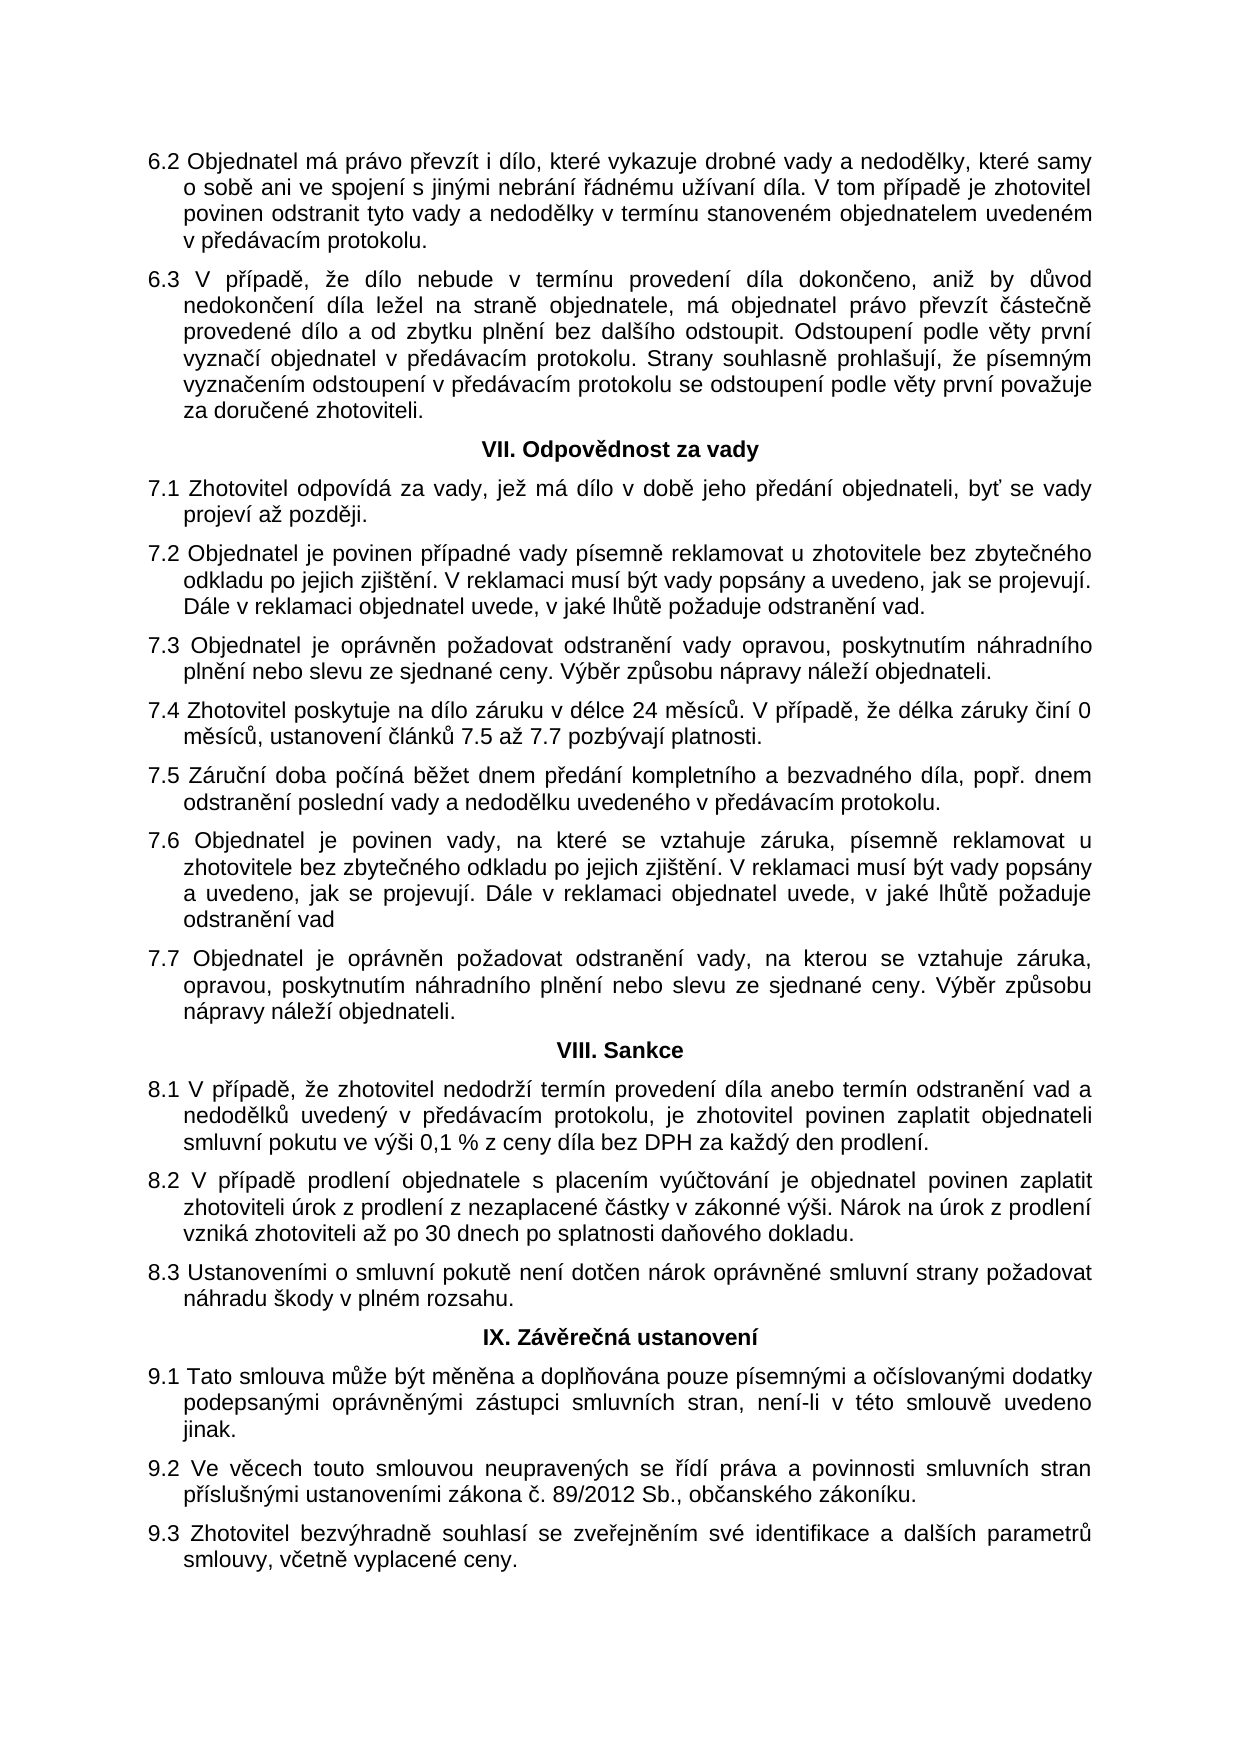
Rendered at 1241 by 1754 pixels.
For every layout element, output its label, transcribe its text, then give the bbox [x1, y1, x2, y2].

text 8.1 V případě, že zhotovitel nedodrží termín provedení díla anebo termín odstranění vad a nedodělků uvedený v předávacím protokolu, je zhotovitel povinen zaplatit objednateli smluvní pokutu ve výši 0,1 % z ceny díla bez DPH za každý den prodlení. [148, 1076, 1093, 1155]
text VII. Odpovědnost za vady [148, 436, 1093, 462]
text 6.2 Objednatel má právo převzít i dílo, které vykazuje drobné vady a nedodělky, které samy o sobě ani ve spojení s jinými nebrání řádnému užívaní díla. V tom případě je zhotovitel povinen odstranit tyto vady a nedodělky v termínu stanoveném objednatelem uvedeném v předávacím protokolu. [148, 148, 1093, 253]
text 9.3 Zhotovitel bezvýhradně souhlasí se zveřejněním své identifikace a dalších parametrů smlouvy, včetně vyplacené ceny. [148, 1520, 1093, 1572]
text 6.3 V případě, že dílo nebude v termínu provedení díla dokončeno, aniž by důvod nedokončení díla ležel na straně objednatele, má objednatel právo převzít částečně provedené dílo a od zbytku plnění bez dalšího odstoupit. Odstoupení podle věty první vyznačí objednatel v předávacím protokolu. Strany souhlasně prohlašují, že písemným vyznačením odstoupení v předávacím protokolu se odstoupení podle věty první považuje za doručené zhotoviteli. [148, 266, 1093, 424]
text 7.1 Zhotovitel odpovídá za vady, jež má dílo v době jeho předání objednateli, byť se vady projeví až později. [148, 475, 1093, 528]
text VIII. Sankce [148, 1037, 1093, 1063]
text 9.1 Tato smlouva může být měněna a doplňována pouze písemnými a očíslovanými dodatky podepsanými oprávněnými zástupci smluvních stran, není-li v této smlouvě uvedeno jinak. [148, 1363, 1093, 1442]
text 7.7 Objednatel je oprávněn požadovat odstranění vady, na kterou se vztahuje záruka, opravou, poskytnutím náhradního plnění nebo slevu ze sjednané ceny. Výběr způsobu nápravy náleží objednateli. [148, 945, 1093, 1024]
text 7.2 Objednatel je povinen případné vady písemně reklamovat u zhotovitele bez zbytečného odkladu po jejich zjištění. V reklamaci musí být vady popsány a uvedeno, jak se projevují. Dále v reklamaci objednatel uvede, v jaké lhůtě požaduje odstranění vad. [148, 540, 1093, 619]
text 8.3 Ustanoveními o smluvní pokutě není dotčen nárok oprávněné smluvní strany požadovat náhradu škody v plném rozsahu. [148, 1259, 1093, 1312]
text IX. Závěrečná ustanovení [148, 1324, 1093, 1350]
text 7.5 Záruční doba počíná běžet dnem předání kompletního a bezvadného díla, popř. dnem odstranění poslední vady a nedodělku uvedeného v předávacím protokolu. [148, 762, 1093, 815]
text 7.6 Objednatel je povinen vady, na které se vztahuje záruka, písemně reklamovat u zhotovitele bez zbytečného odkladu po jejich zjištění. V reklamaci musí být vady popsány a uvedeno, jak se projevují. Dále v reklamaci objednatel uvede, v jaké lhůtě požaduje odstranění vad [148, 827, 1093, 933]
text 7.3 Objednatel je oprávněn požadovat odstranění vady opravou, poskytnutím náhradního plnění nebo slevu ze sjednané ceny. Výběr způsobu nápravy náleží objednateli. [148, 632, 1093, 684]
text 7.4 Zhotovitel poskytuje na dílo záruku v délce 24 měsíců. V případě, že délka záruky činí 0 měsíců, ustanovení článků 7.5 až 7.7 pozbývají platnosti. [148, 697, 1093, 750]
text 8.2 V případě prodlení objednatele s placením vyúčtování je objednatel povinen zaplatit zhotoviteli úrok z prodlení z nezaplacené částky v zákonné výši. Nárok na úrok z prodlení vzniká zhotoviteli až po 30 dnech po splatnosti daňového dokladu. [148, 1167, 1093, 1246]
text 9.2 Ve věcech touto smlouvou neupravených se řídí práva a povinnosti smluvních stran příslušnými ustanoveními zákona č. 89/2012 Sb., občanského zákoníku. [148, 1454, 1093, 1507]
